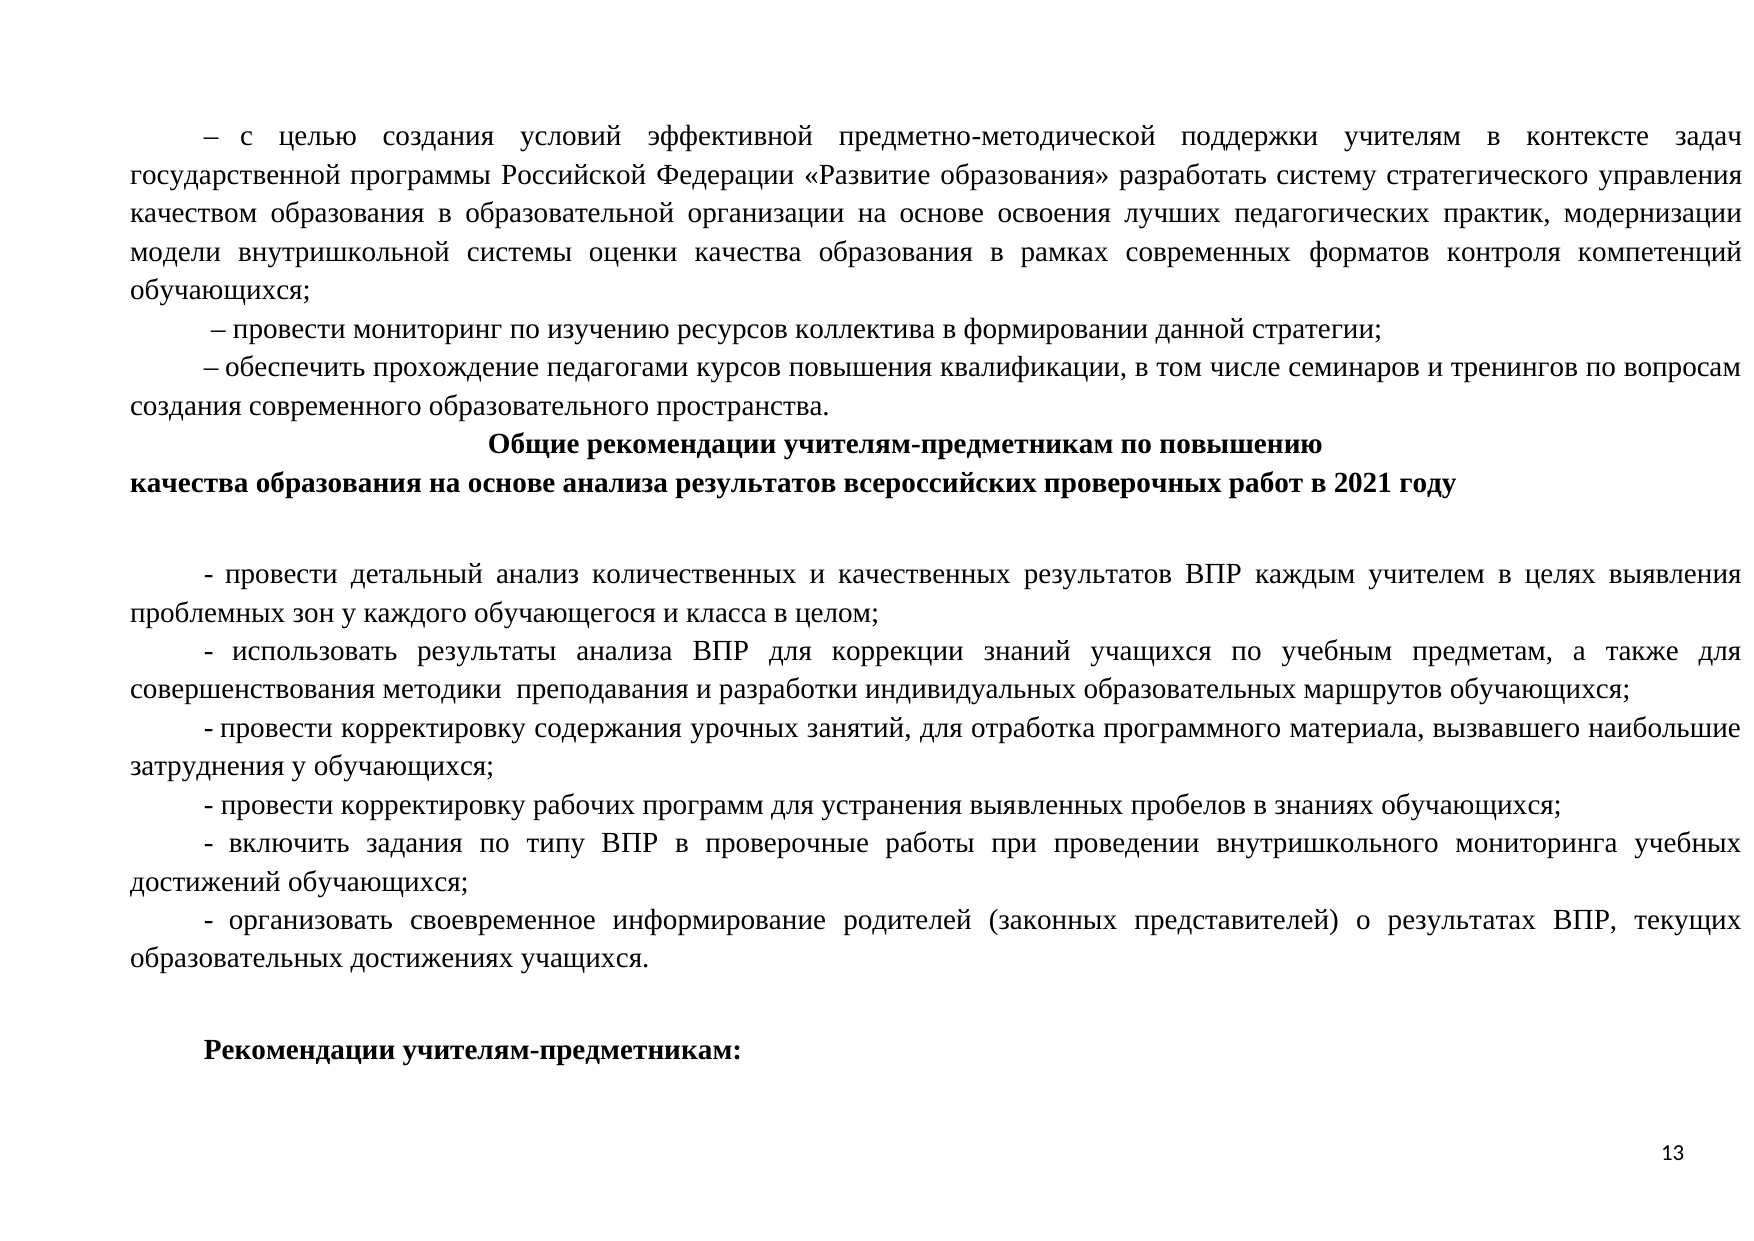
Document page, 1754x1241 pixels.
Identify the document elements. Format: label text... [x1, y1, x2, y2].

text качества образования на основе анализа результатов всероссийских проверочных работ в 2021 году [130, 465, 1741, 498]
list использовать результаты анализа ВПР для коррекции знаний учащихся по учебным предметам, а также для совершенствования методики преподавания и разработки индивидуальных образовательных маршрутов обучающихся; [130, 633, 1741, 705]
subtitle Рекомендации учителям-предметникам: [203, 1032, 1754, 1066]
list провести корректировку рабочих программ для устранения выявленных пробелов в знаниях обучающихся; [203, 787, 1754, 820]
list включить задания по типу ВПР в проверочные работы при проведении внутришкольного мониторинга учебных достижений обучающихся; [130, 825, 1741, 897]
text – провести мониторинг по изучению ресурсов коллектива в формировании данной стратегии; [211, 311, 1754, 344]
list обеспечить прохождение педагогами курсов повышения квалификации, в том числе семинаров и тренингов по вопросам создания современного образовательного пространства. [130, 349, 1741, 422]
list провести детальный анализ количественных и качественных результатов ВПР каждым учителем в целях выявления проблемных зон у каждого обучающегося и класса в целом; [130, 557, 1742, 628]
list провести корректировку содержания урочных занятий, для отработка программного материала, вызвавшего наибольшие затруднения у обучающихся; [130, 710, 1741, 782]
subtitle Общие рекомендации учителям-предметникам по повышению [488, 427, 1384, 460]
list организовать своевременное информирование родителей (законных представителей) о результатах ВПР, текущих образовательных достижениях учащихся. [130, 902, 1742, 974]
text – с целью создания условий эффективной предметно-методической поддержки учителям в контексте задач государственной программы Российской Федерации «Развитие образования» разработать систему стратегического управления качеством образования в образовательной организации на основе освоения лучших педагогических практик, модернизации модели внутришкольной системы оценки качества образования в рамках современных форматов контроля компетенций обучающихся; [130, 118, 1742, 306]
